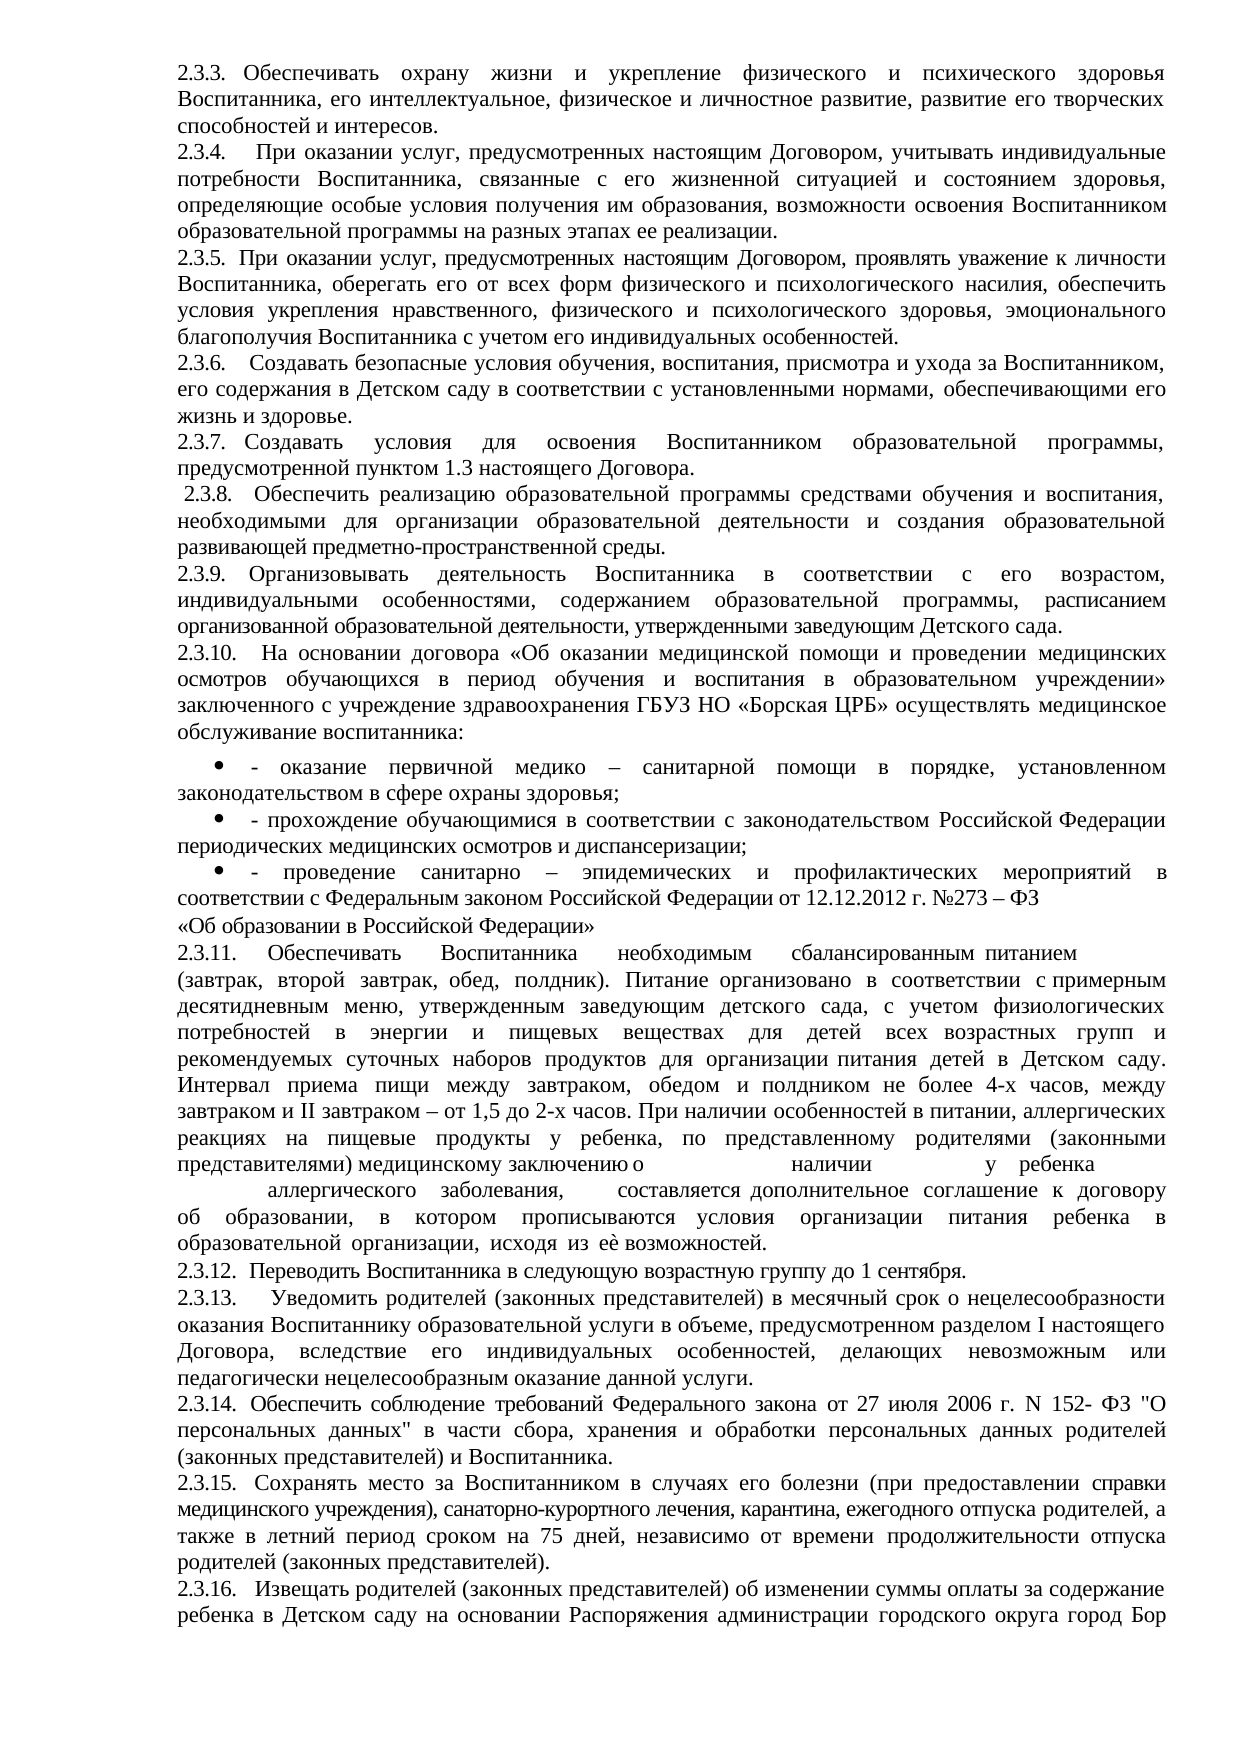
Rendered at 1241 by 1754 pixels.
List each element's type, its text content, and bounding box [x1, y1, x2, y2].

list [177, 1574, 1167, 1627]
list Создавать безопасные условия обучения, воспитания, присмотра и ухода за Воспитанником, его содержания в Детском саду в соответствии с установленными нормами, обеспечивающими его жизнь и здоровье. [177, 349, 1166, 428]
list Обеспечивать охрану жизни и укрепление физического и психического здоровья Воспитанника, его интеллектуальное, физическое и личностное развитие, развитие его творческих способностей и интересов. [177, 59, 1166, 138]
text «Об образовании в Российской Федерации» [177, 911, 1240, 939]
list При оказании услуг, предусмотренных настоящим Договором, проявлять уважение к личности Воспитанника, оберегать его от всех форм физического и психологического насилия, обеспечить условия укрепления нравственного, физического и психологического здоровья, эмоционального благополучия Воспитанника с учетом его индивидуальных особенностей. [177, 244, 1166, 349]
list - прохождение обучающимися в соответствии с законодательством Российской Федерации периодических медицинских осмотров и диспансеризации; [177, 806, 1166, 858]
list Обеспечить реализацию образовательной программы средствами обучения и воспитания, необходимыми для организации образовательной деятельности и создания образовательной развивающей предметно-пространственной среды. [177, 481, 1165, 559]
list При оказании услуг, предусмотренных настоящим Договором, учитывать индивидуальные потребности Воспитанника, связанные с его жизненной ситуацией и состоянием здоровья, определяющие особые условия получения им образования, возможности освоения Воспитанником образовательной программы на разных этапах ее реализации. [177, 138, 1167, 244]
list Обеспечить соблюдение требований Федерального закона от 27 июля 2006 г. N 152- ФЗ "О персональных данных" в части сбора, хранения и обработки персональных данных родителей (законных представителей) и Воспитанника. [177, 1390, 1167, 1469]
list - проведение санитарно – эпидемических и профилактических мероприятий в соответствии с Федеральным законом Российской Федерации от 12.12.2012 г. №273 – ФЗ [177, 858, 1167, 910]
list Уведомить родителей (законных представителей) в месячный срок о нецелесообразности оказания Воспитаннику образовательной услуги в объеме, предусмотренном разделом I настоящего Договора, вследствие его индивидуальных особенностей, делающих невозможным или педагогически нецелесообразным оказание данной услуги. [177, 1284, 1166, 1390]
list Обеспечивать Воспитанника необходимым сбалансированным питанием (завтрак, второй завтрак, обед, полдник). Питание организовано в соответствии с примерным десятидневным меню, утвержденным заведующим детского сада, с учетом физиологических потребностей в энергии и пищевых веществах для детей всех возрастных групп и рекомендуемых суточных наборов продуктов для организации питания детей в Детском саду. Интервал приема пищи между завтраком, обедом и полдником не более 4-х часов, между завтраком и II завтраком – от 1,5 до 2-х часов. При наличии особенностей в питании, аллергических реакциях на пищевые продукты у ребенка, по представленному родителями (законными представителями) медицинскому заключению о наличии у ребенка аллергического заболевания, составляется дополнительное соглашение к договору об образовании, в котором прописываются условия организации питания ребенка в образовательной организации, исходя из еѐ возможностей. [177, 939, 1166, 1256]
list Организовывать деятельность Воспитанника в соответствии с его возрастом, индивидуальными особенностями, содержанием образовательной программы, расписанием организованной образовательной деятельности, утвержденными заведующим Детского сада. [177, 559, 1167, 639]
list На основании договора «Об оказании медицинской помощи и проведении медицинских осмотров обучающихся в период обучения и воспитания в образовательном учреждении» заключенного с учреждение здравоохранения ГБУЗ НО «Борская ЦРБ» осуществлять медицинское обслуживание воспитанника: [177, 639, 1167, 744]
list Сохранять место за Воспитанником в случаях его болезни (при предоставлении справки медицинского учреждения), санаторно-курортного лечения, карантина, ежегодного отпуска родителей, а также в летний период сроком на 75 дней, независимо от времени продолжительности отпуска родителей (законных представителей). [177, 1469, 1166, 1574]
list Переводить Воспитанника в следующую возрастную группу до 1 сентября. [177, 1256, 1240, 1284]
list Создавать условия для освоения Воспитанником образовательной программы, предусмотренной пунктом 1.3 настоящего Договора. [177, 428, 1165, 480]
list - оказание первичной медико – санитарной помощи в порядке, установленном законодательством в сфере охраны здоровья; [177, 753, 1167, 806]
